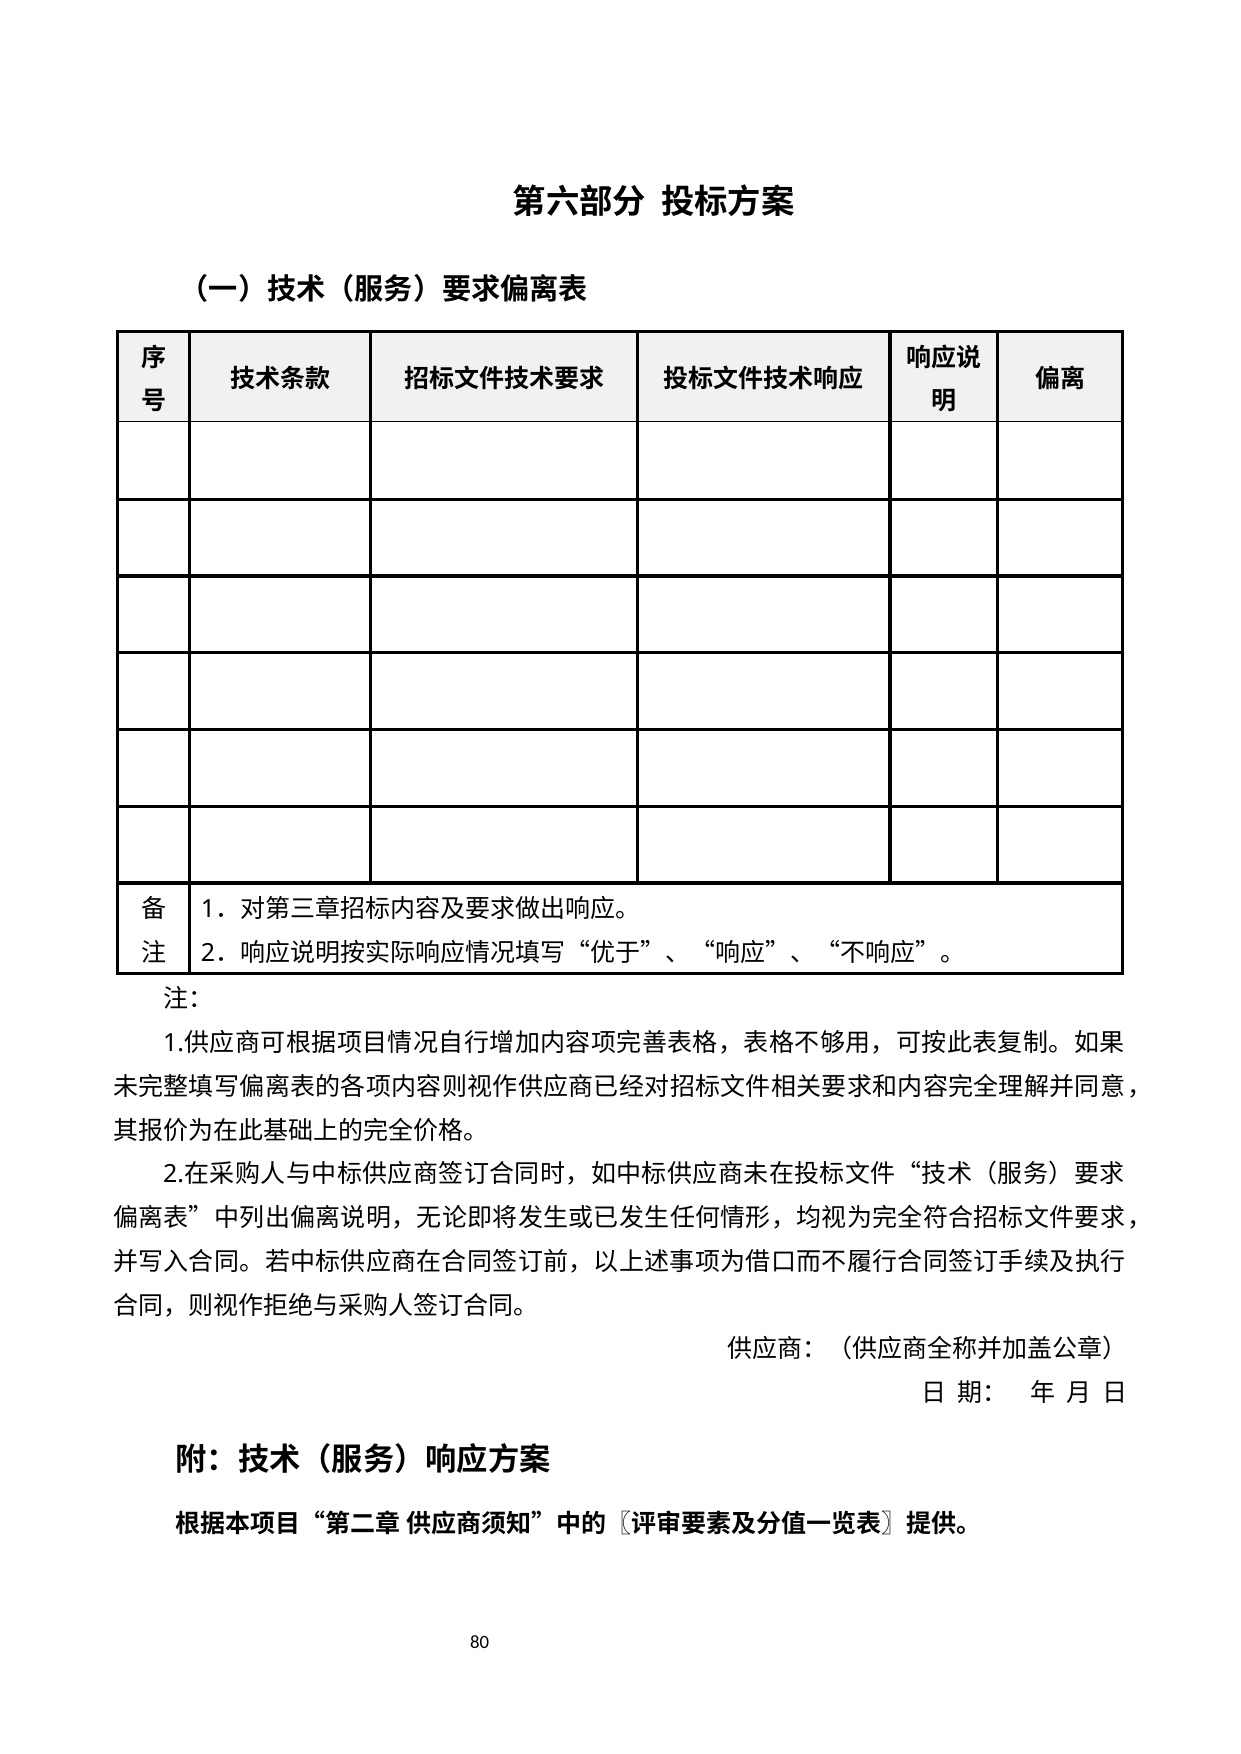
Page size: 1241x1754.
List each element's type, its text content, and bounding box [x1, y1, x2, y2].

table_cell [999, 731, 1121, 804]
table_cell [119, 808, 188, 881]
text 注： [113, 975, 1127, 1019]
table_cell [999, 422, 1121, 497]
table_cell [372, 578, 636, 651]
text 附：技术（服务）响应方案 [113, 1413, 1127, 1500]
table_cell [372, 422, 636, 497]
table_cell [639, 808, 888, 881]
table_cell [892, 578, 996, 651]
table_cell [639, 501, 888, 574]
subtitle 第六部分 投标方案 [113, 155, 1127, 243]
table_cell [999, 808, 1121, 881]
table_header 投标文件技术响应 [639, 333, 888, 421]
text 2.在采购人与中标供应商签订合同时，如中标供应商未在投标文件“技术（服务）要求偏离表”中列出偏离说明，无论即将发生或已发生任何情形，均视为完全符合招标文件要求，并写入合同。若中标供应商在合同签订前，以上述事项为借口而不履行合同签订手续及执行合同，则视作拒绝与采购人签订合同。 [113, 1150, 1127, 1325]
table_cell [119, 654, 188, 728]
text 1.供应商可根据项目情况自行增加内容项完善表格，表格不够用，可按此表复制。如果未完整填写偏离表的各项内容则视作供应商已经对招标文件相关要求和内容完全理解并同意，其报价为在此基础上的完全价格。 [113, 1019, 1127, 1150]
table_cell [191, 731, 369, 804]
table_cell [639, 578, 888, 651]
table_cell [191, 422, 369, 497]
table_cell [639, 422, 888, 497]
table_cell [372, 654, 636, 728]
table_cell [639, 654, 888, 728]
table_cell [119, 501, 188, 574]
table_cell [892, 422, 996, 497]
table_cell [372, 501, 636, 574]
table_cell [892, 501, 996, 574]
table_header 技术条款 [191, 333, 369, 421]
text 供应商：（供应商全称并加盖公章） [113, 1325, 1127, 1369]
text 日 期： 年 月 日 [113, 1369, 1127, 1413]
table_cell [892, 731, 996, 804]
table_cell [191, 654, 369, 728]
table_cell [191, 578, 369, 651]
table_cell 1．对第三章招标内容及要求做出响应。 2．响应说明按实际响应情况填写“优于”、“响应”、“不响应”。 [191, 885, 1121, 972]
table_cell [639, 731, 888, 804]
table_cell [191, 808, 369, 881]
table_cell [119, 422, 188, 497]
table_cell [999, 654, 1121, 728]
table_cell [119, 731, 188, 804]
table_cell [999, 501, 1121, 574]
table_cell [372, 731, 636, 804]
table_cell 备注 [119, 885, 188, 972]
table_cell [191, 501, 369, 574]
table_header 响应说明 [892, 333, 996, 421]
table_cell [119, 578, 188, 651]
text （一）技术（服务）要求偏离表 [113, 264, 1127, 308]
table_cell [892, 808, 996, 881]
text 根据本项目“第二章 供应商须知”中的〖评审要素及分值一览表〗提供。 [113, 1500, 1127, 1544]
table_cell [372, 808, 636, 881]
table_header 偏离 [999, 333, 1121, 421]
table_cell [892, 654, 996, 728]
table_cell [999, 578, 1121, 651]
table_header 序号 [119, 333, 188, 421]
table_header 招标文件技术要求 [372, 333, 636, 421]
